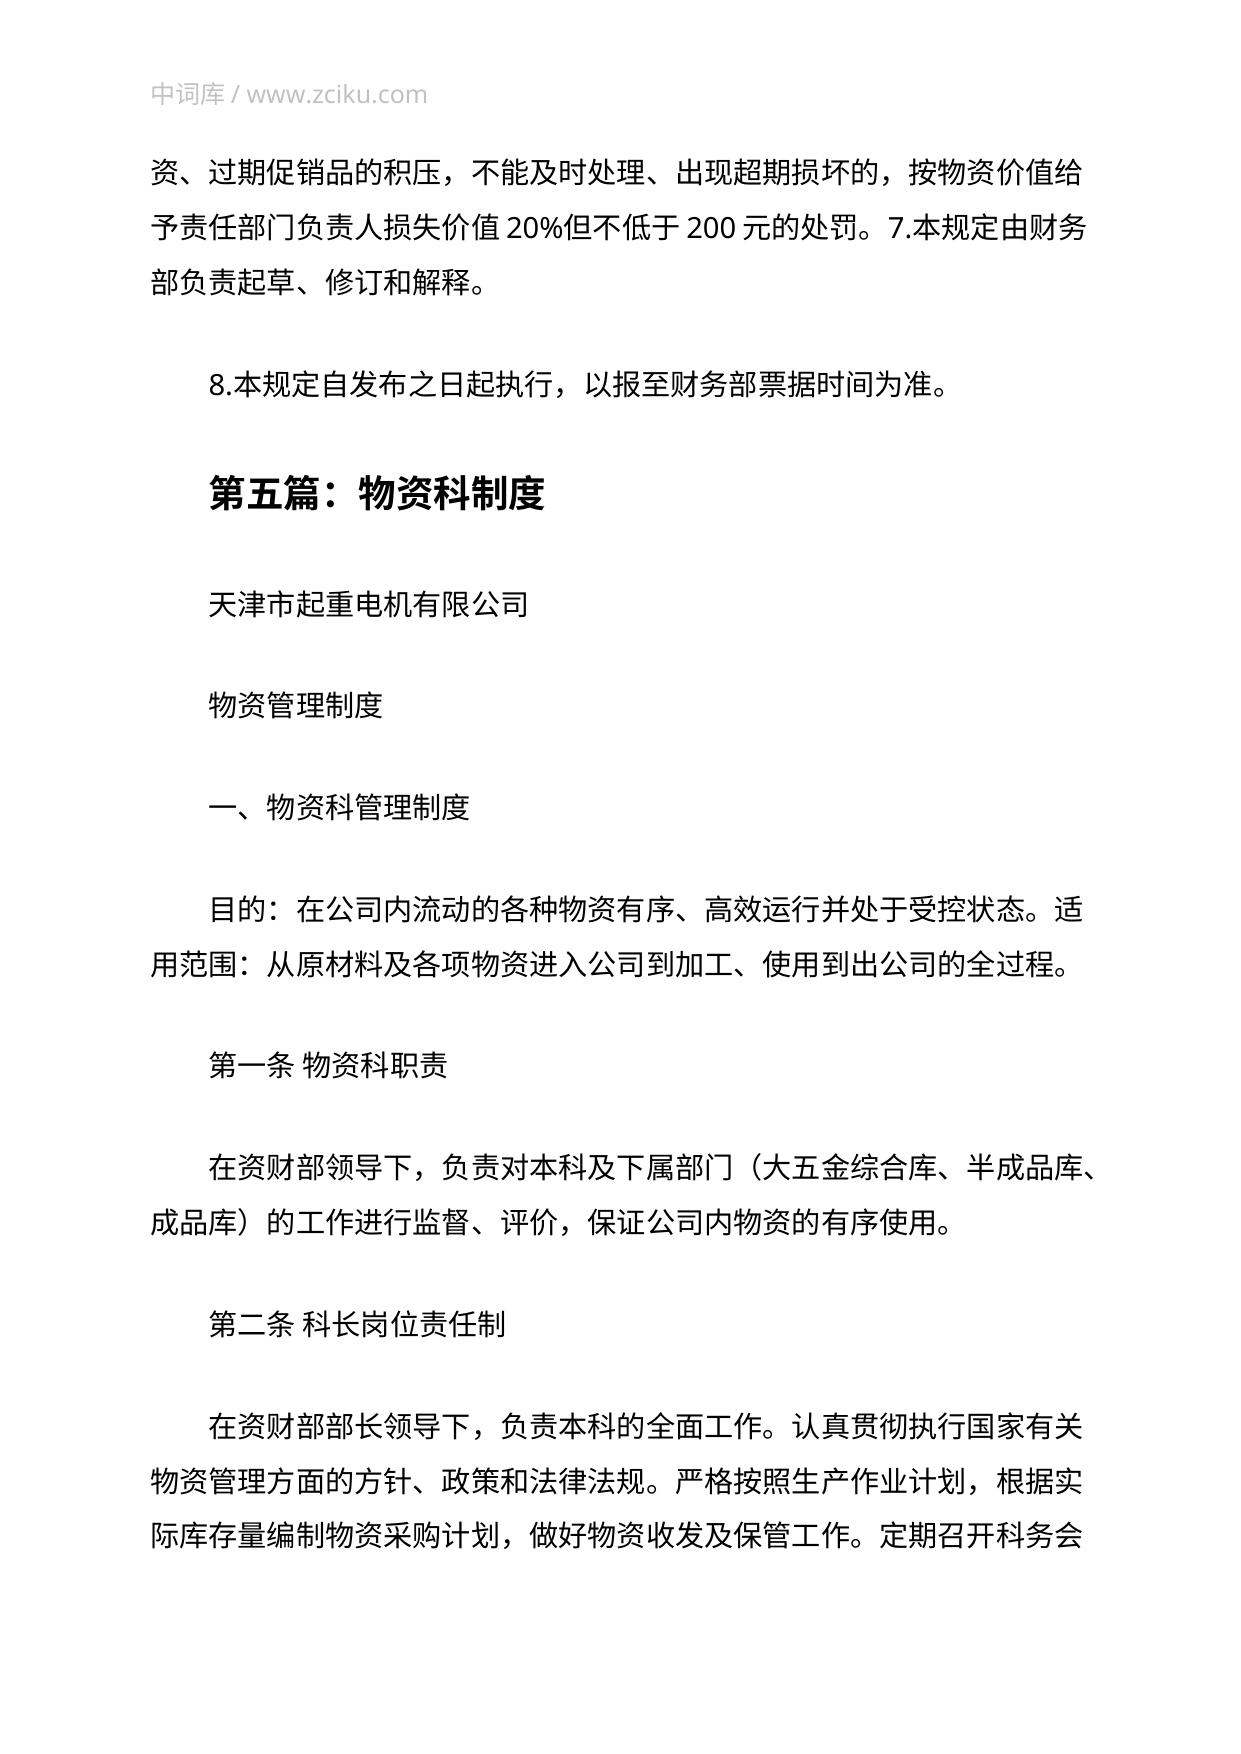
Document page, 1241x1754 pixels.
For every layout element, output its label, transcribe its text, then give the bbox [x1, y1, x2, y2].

text 8.本规定自发布之日起执行，以报至财务部票据时间为准。 [150, 362, 1090, 404]
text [150, 1403, 1090, 1555]
text 目的：在公司内流动的各种物资有序、高效运行并处于受控状态。适用范围：从原材料及各项物资进入公司到加工、使用到出公司的全过程。 [150, 886, 1090, 983]
text 在资财部领导下，负责对本科及下属部门（大五金综合库、半成品库、成品库）的工作进行监督、评价，保证公司内物资的有序使用。 [150, 1145, 1090, 1242]
text 第五篇：物资科制度 [150, 464, 1090, 518]
text 天津市起重电机有限公司 [150, 581, 1090, 623]
text 第一条 物资科职责 [150, 1043, 1090, 1085]
text 第二条 科长岗位责任制 [150, 1301, 1090, 1344]
text 物资管理制度 [150, 683, 1090, 725]
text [150, 150, 1090, 302]
text 一、物资科管理制度 [150, 784, 1090, 827]
